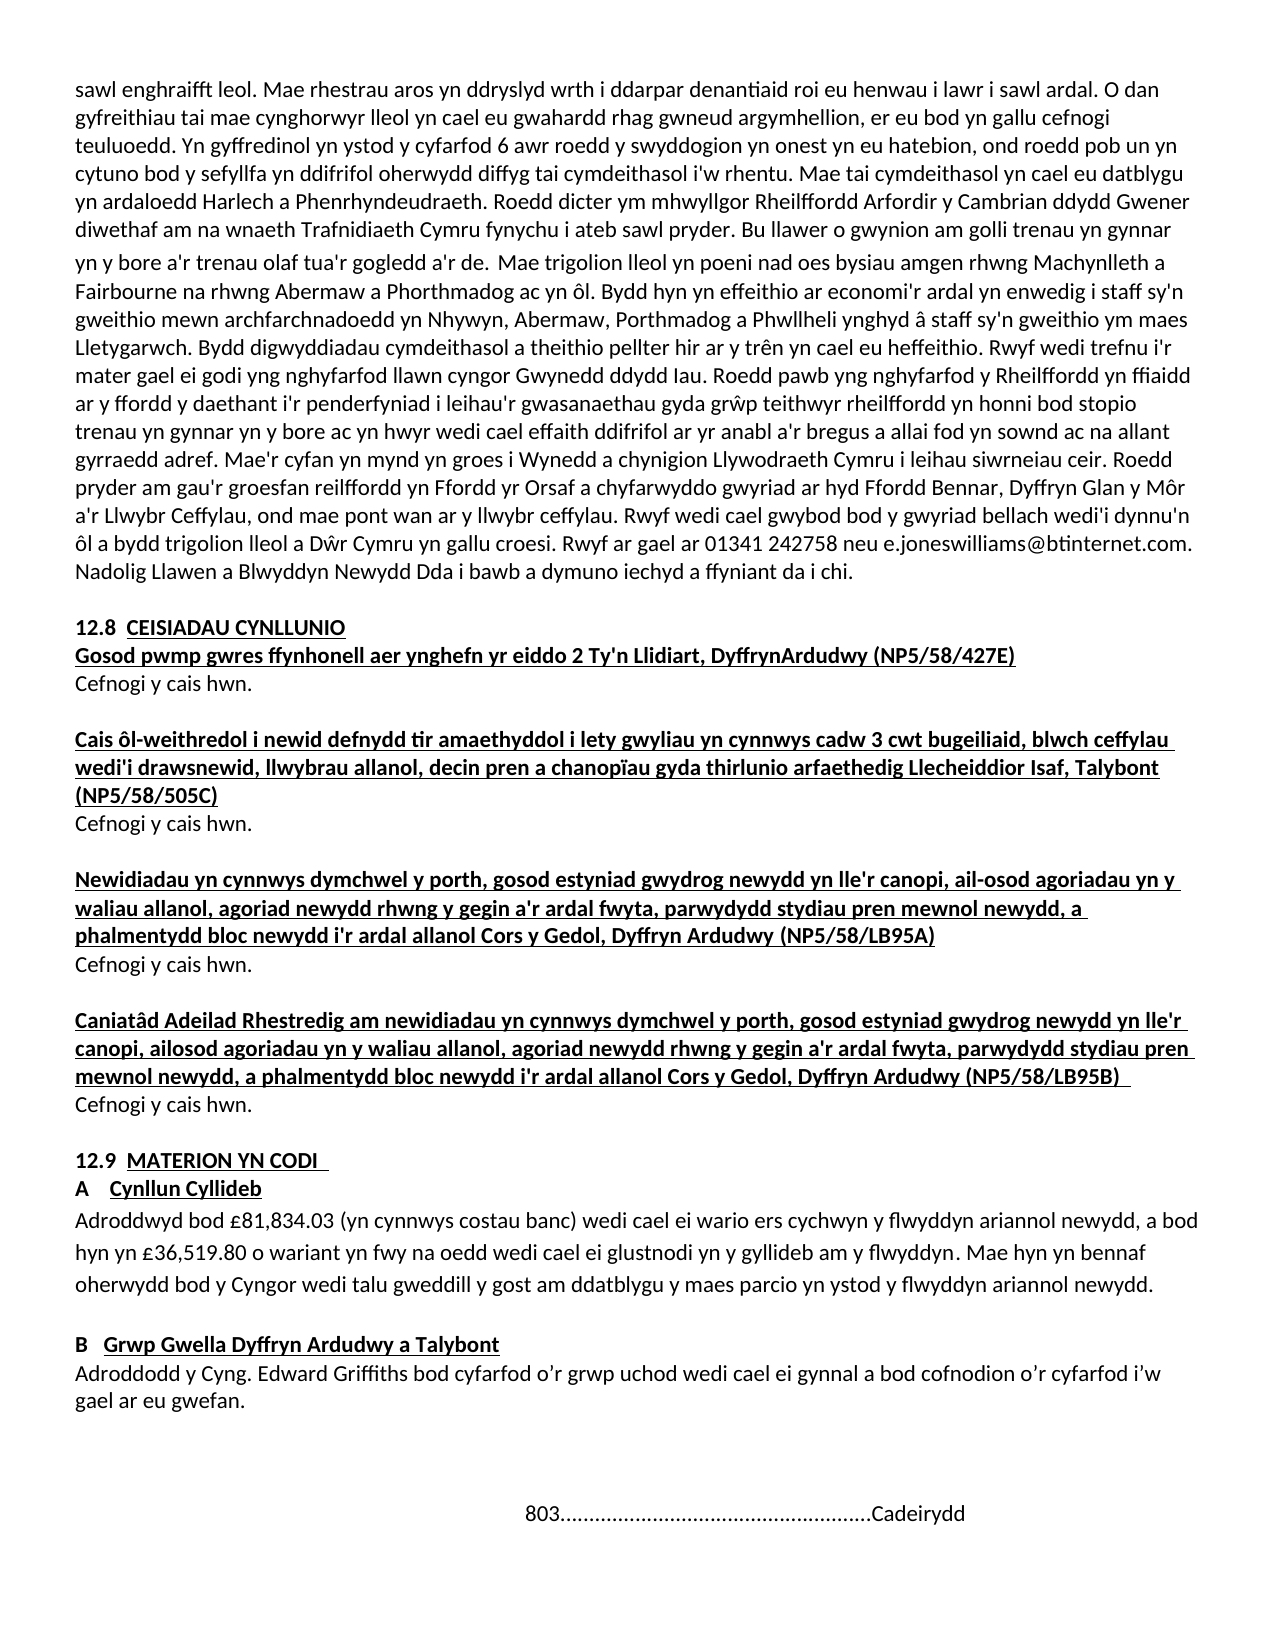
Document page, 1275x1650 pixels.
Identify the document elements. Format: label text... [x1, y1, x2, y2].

text Cefnogi y cais hwn. [75, 669, 1200, 697]
text A Cynllun Cyllideb [75, 1174, 1200, 1202]
text 12.8 CEISIADAU CYNLLUNIO [75, 613, 1200, 641]
text Gosod pwmp gwres ffynhonell aer ynghefn yr eiddo 2 Ty'n Llidiart, DyffrynArdudwy (NP5/58/427E) [75, 641, 1200, 669]
text Cais ôl-weithredol i newid defnydd tir amaethyddol i lety gwyliau yn cynnwys cadw 3 cwt bugeiliaid, blwch ceffylau wedi'i drawsnewid, llwybrau allanol, decin pren a chanopïau gyda thirlunio arfaethedig Llecheiddior Isaf, Talybont [75, 726, 1200, 782]
text Adroddodd y Cyng. Edward Griffiths bod cyfarfod o’r grwp uchod wedi cael ei gynnal a bod cofnodion o’r cyfarfod i’w gael ar eu gwefan. [75, 1359, 1200, 1415]
text Caniatâd Adeilad Rhestredig am newidiadau yn cynnwys dymchwel y porth, gosod estyniad gwydrog newydd yn lle'r canopi, ailosod agoriadau yn y waliau allanol, agoriad newydd rhwng y gegin a'r ardal fwyta, parwydydd stydiau pren mewnol newydd, a phalmentydd bloc newydd i'r ardal allanol Cors y Gedol, Dyffryn Ardudwy (NP5/58/LB95B) [75, 1006, 1200, 1090]
text sawl enghraifft leol. Mae rhestrau aros yn ddryslyd wrth i ddarpar denantiaid roi eu henwau i lawr i sawl ardal. O dan gyfreithiau tai mae cynghorwyr lleol yn cael eu gwahardd rhag gwneud argymhellion, er eu bod yn gallu cefnogi teuluoedd. Yn gyffredinol yn ystod y cyfarfod 6 awr roedd y swyddogion yn onest yn eu hatebion, ond roedd pob un yn cytuno bod y sefyllfa yn ddifrifol oherwydd diffyg tai cymdeithasol i'w rhentu. Mae tai cymdeithasol yn cael eu datblygu yn ardaloedd Harlech a Phenrhyndeudraeth. Roedd dicter ym mhwyllgor Rheilffordd Arfordir y Cambrian ddydd Gwener diwethaf am na wnaeth Trafnidiaeth Cymru fynychu i ateb sawl pryder. Bu llawer o gwynion am golli trenau yn gynnar yn y bore a'r trenau olaf tua'r gogledd a'r de. Mae trigolion lleol yn poeni nad oes bysiau amgen rhwng Machynlleth a Fairbourne na rhwng Abermaw a Phorthmadog ac yn ôl. Bydd hyn yn effeithio ar economi'r ardal yn enwedig i staff sy'n gweithio mewn archfarchnadoedd yn Nhywyn, Abermaw, Porthmadog a Phwllheli ynghyd â staff sy'n gweithio ym maes Lletygarwch. Bydd digwyddiadau cymdeithasol a theithio pellter hir ar y trên yn cael eu heffeithio. Rwyf wedi trefnu i'r mater gael ei godi yng nghyfarfod llawn cyngor Gwynedd ddydd Iau. Roedd pawb yng nghyfarfod y Rheilffordd yn ffiaidd ar y ffordd y daethant i'r penderfyniad i leihau'r gwasanaethau gyda grŵp teithwyr rheilffordd yn honni bod stopio trenau yn gynnar yn y bore ac yn hwyr wedi cael effaith ddifrifol ar yr anabl a'r bregus a allai fod yn sownd ac na allant gyrraedd adref. Mae'r cyfan yn mynd yn groes i Wynedd a chynigion Llywodraeth Cymru i leihau siwrneiau ceir. Roedd pryder am gau'r groesfan reilffordd yn Ffordd yr Orsaf a chyfarwyddo gwyriad ar hyd Ffordd Bennar, Dyffryn Glan y Môr a'r Llwybr Ceffylau, ond mae pont wan ar y llwybr ceffylau. Rwyf wedi cael gwybod bod y gwyriad bellach wedi'i dynnu'n ôl a bydd trigolion lleol a Dŵr Cymru yn gallu croesi. Rwyf ar gael ar 01341 242758 neu e.joneswilliams@btinternet.com. Nadolig Llawen a Blwyddyn Newydd Dda i bawb a dymuno iechyd a ffyniant da i chi. [75, 75, 1200, 585]
text Cefnogi y cais hwn. [75, 950, 1200, 978]
text Adroddwyd bod £81,834.03 (yn cynnwys costau banc) wedi cael ei wario ers cychwyn y flwyddyn ariannol newydd, a bod hyn yn £36,519.80 o wariant yn fwy na oedd wedi cael ei glustnodi yn y gyllideb am y flwyddyn. Mae hyn yn bennaf oherwydd bod y Cyngor wedi talu gweddill y gost am ddatblygu y maes parcio yn ystod y flwyddyn ariannol newydd. [75, 1206, 1200, 1298]
text 803......................................................Cadeirydd [450, 1499, 1200, 1527]
text B Grwp Gwella Dyffryn Ardudwy a Talybont [75, 1331, 1200, 1359]
text (NP5/58/505C) [75, 782, 1200, 809]
text Cefnogi y cais hwn. [75, 809, 1200, 838]
text 12.9 MATERION YN CODI [75, 1146, 1200, 1174]
text Newidiadau yn cynnwys dymchwel y porth, gosod estyniad gwydrog newydd yn lle'r canopi, ail-osod agoriadau yn y waliau allanol, agoriad newydd rhwng y gegin a'r ardal fwyta, parwydydd stydiau pren mewnol newydd, a phalmentydd bloc newydd i'r ardal allanol Cors y Gedol, Dyffryn Ardudwy (NP5/58/LB95A) [75, 866, 1200, 950]
text Cefnogi y cais hwn. [75, 1090, 1200, 1118]
